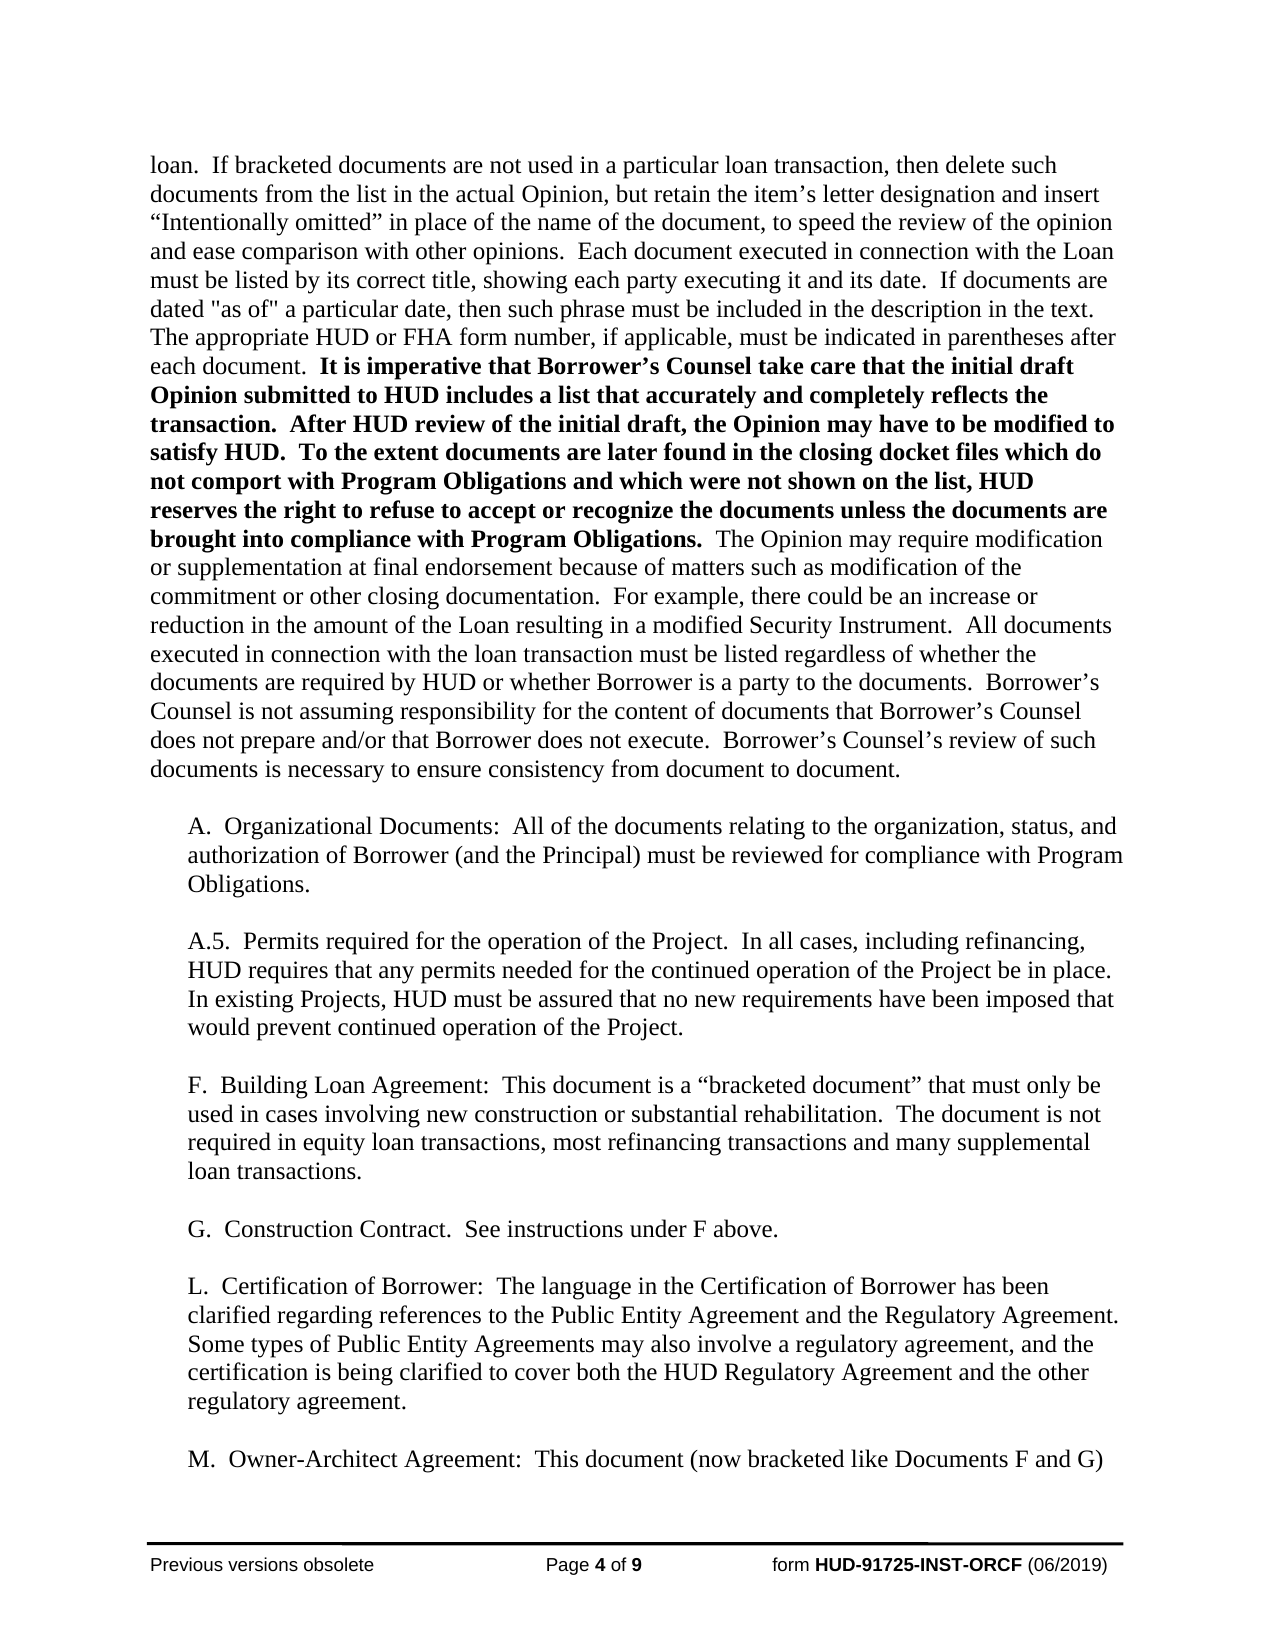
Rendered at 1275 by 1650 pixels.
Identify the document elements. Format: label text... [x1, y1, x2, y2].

text A.5. Permits required for the operation of the Project. In all cases, including refinancing, HUD requires that any permits needed for the continued operation of the Project be in place. In existing Projects, HUD must be assured that no new requirements have been imposed that would prevent continued operation of the Project. [187, 926, 1125, 1041]
text G. Construction Contract. See instructions under F above. [187, 1214, 1125, 1242]
text L. Certification of Borrower: The language in the Certification of Borrower has been clarified regarding references to the Public Entity Agreement and the Regulatory Agreement. Some types of Public Entity Agreements may also involve a regulatory agreement, and the certification is being clarified to cover both the HUD Regulatory Agreement and the other regulatory agreement. [187, 1271, 1125, 1415]
text F. Building Loan Agreement: This document is a “bracketed document” that must only be used in cases involving new construction or substantial rehabilitation. The document is not required in equity loan transactions, most refinancing transactions and many supplemental loan transactions. [187, 1070, 1125, 1185]
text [187, 1444, 1125, 1472]
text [150, 150, 1125, 782]
text A. Organizational Documents: All of the documents relating to the organization, status, and authorization of Borrower (and the Principal) must be reviewed for compliance with Program Obligations. [187, 811, 1125, 897]
